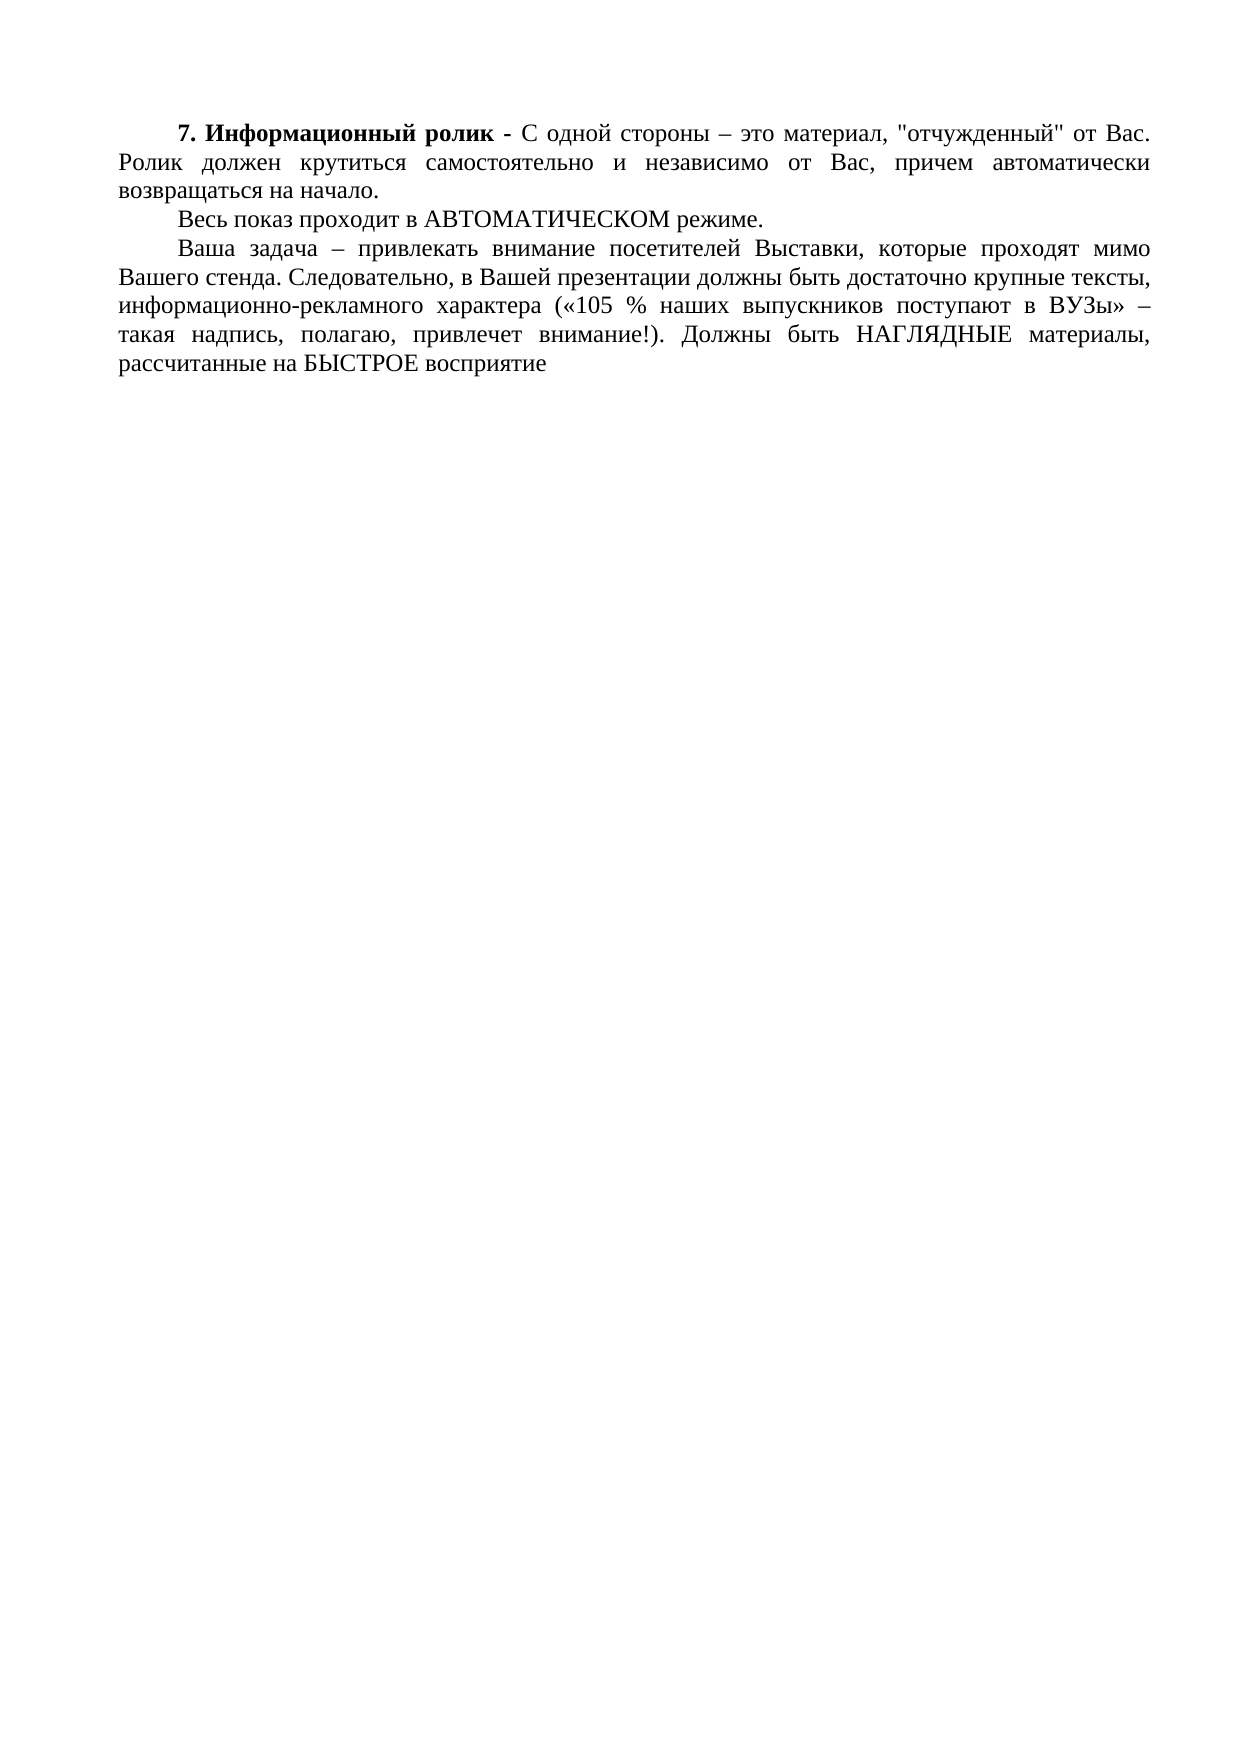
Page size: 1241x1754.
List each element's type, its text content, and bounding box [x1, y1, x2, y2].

text Ваша задача – привлекать внимание посетителей Выставки, которые проходят мимо Вашего стенда. Следовательно, в Вашей презентации должны быть достаточно крупные тексты, информационно-рекламного характера («105 % наших выпускников поступают в ВУЗы» – такая надпись, полагаю, привлечет внимание!). Должны быть НАГЛЯДНЫЕ материалы, рассчитанные на БЫСТРОЕ восприятие [118, 233, 1152, 377]
text Весь показ проходит в АВТОМАТИЧЕСКОМ режиме. [118, 204, 1152, 233]
text 7. Информационный ролик - С одной стороны – это материал, "отчужденный" от Вас. Ролик должен крутиться самостоятельно и независимо от Вас, причем автоматически возвращаться на начало. [118, 118, 1152, 204]
